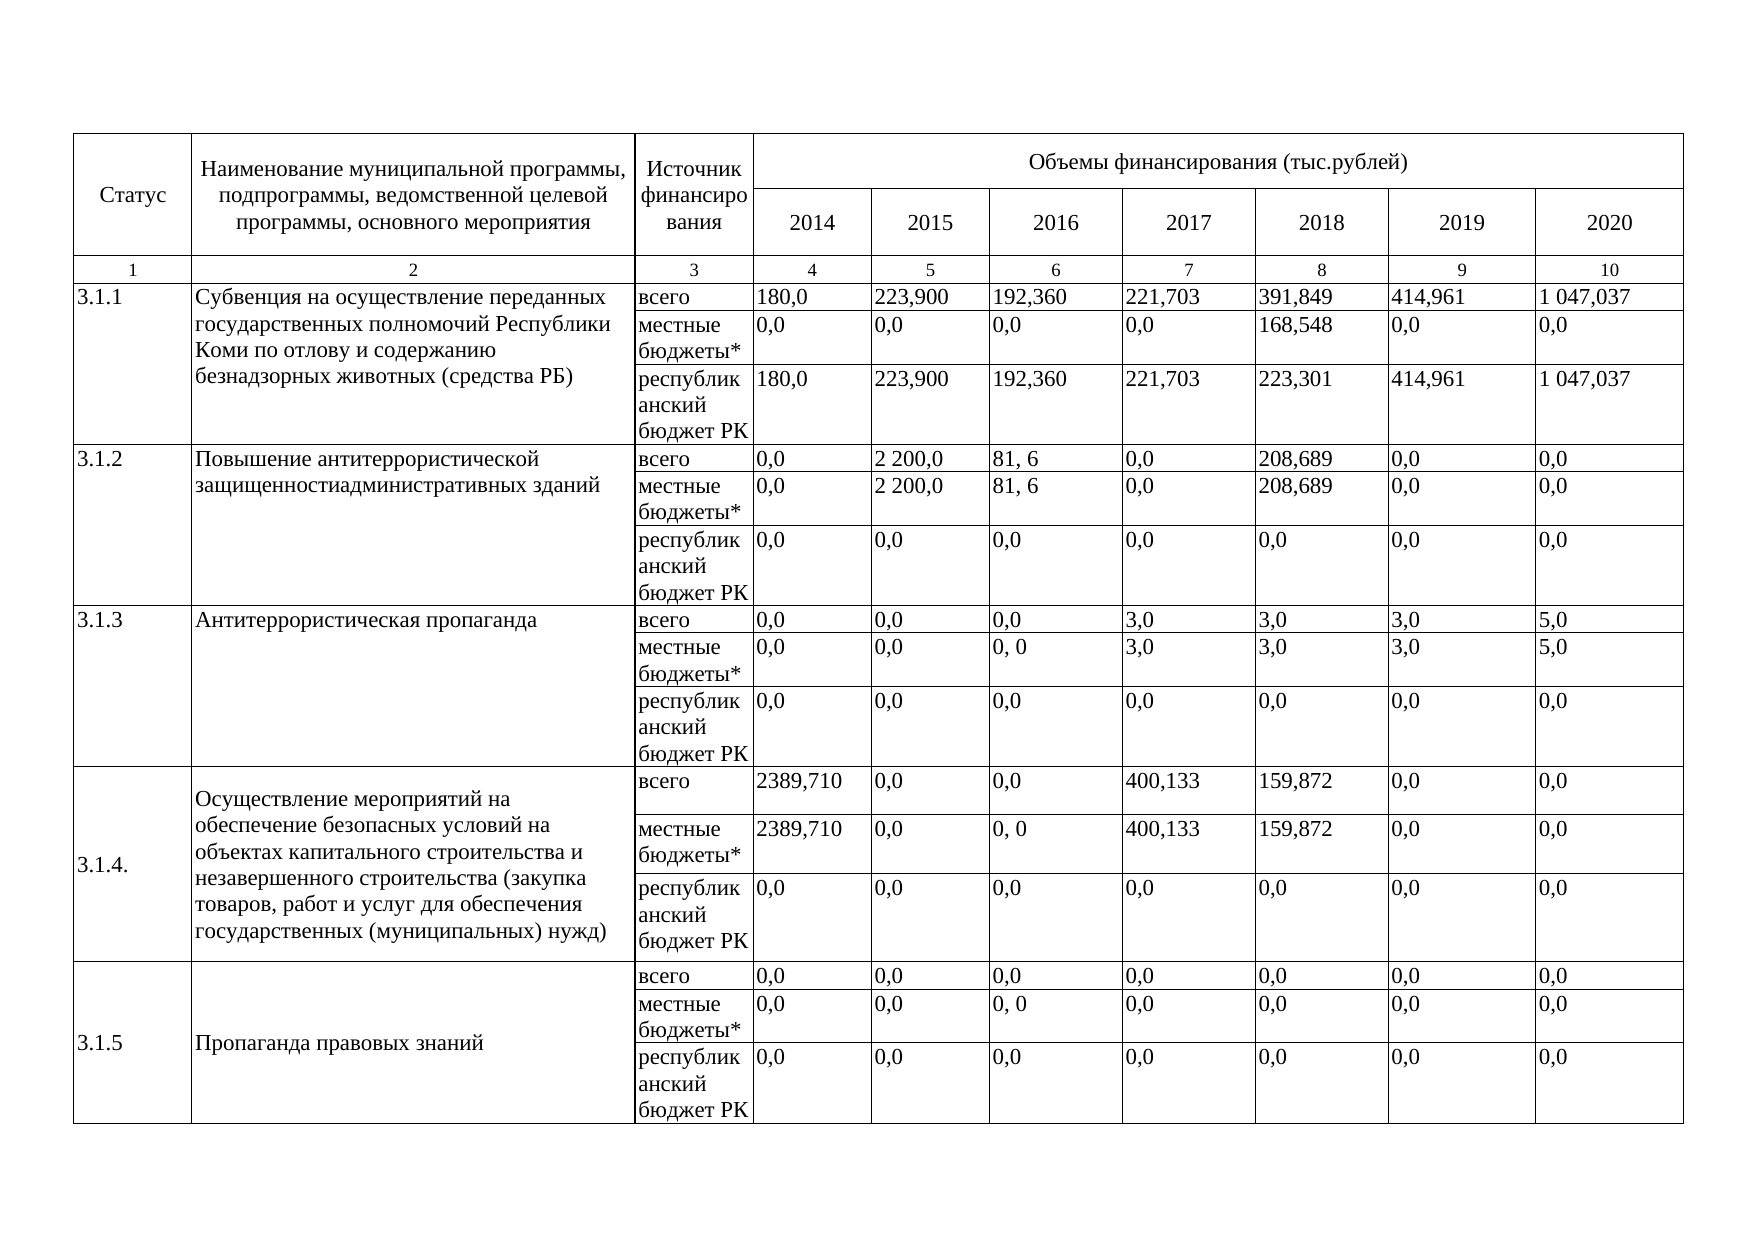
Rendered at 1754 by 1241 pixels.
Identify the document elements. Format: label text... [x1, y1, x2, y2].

table_cell местные бюджеты* [636, 633, 753, 686]
table_cell 2389,710 [754, 767, 871, 814]
table_cell 6 [990, 256, 1122, 282]
table_cell 0,0 [1536, 767, 1683, 814]
table_cell 0,0 [1256, 990, 1388, 1042]
table_cell республиканский бюджет РК [636, 874, 753, 961]
table_cell 2019 [1389, 189, 1535, 255]
table_cell 0,0 [1123, 874, 1255, 961]
table_cell 223,900 [872, 284, 989, 310]
table_cell 2 [192, 256, 634, 282]
table_cell 0,0 [1389, 472, 1535, 525]
table_cell 3.1.3 [74, 606, 191, 766]
table_cell 81, 6 [990, 445, 1122, 471]
table_cell 0,0 [872, 687, 989, 766]
table_cell 0,0 [1536, 687, 1683, 766]
table_header Источник финансирования [636, 134, 753, 255]
table_cell 0,0 [1536, 962, 1683, 988]
table_cell 0,0 [1256, 1043, 1388, 1122]
table_header Статус [74, 134, 191, 255]
table_cell 0,0 [1536, 472, 1683, 525]
table_cell 0,0 [990, 767, 1122, 814]
table_cell 0,0 [1389, 962, 1535, 988]
table_cell 0,0 [872, 526, 989, 605]
table_cell 5,0 [1536, 633, 1683, 686]
table_cell 0,0 [1256, 687, 1388, 766]
table_cell 2015 [872, 189, 989, 255]
table_cell 0,0 [872, 767, 989, 814]
table_cell 3,0 [1123, 633, 1255, 686]
table_cell 0,0 [1536, 874, 1683, 961]
table_cell 223,900 [872, 365, 989, 444]
table_cell всего [636, 606, 753, 632]
table_cell всего [636, 445, 753, 471]
table_cell 2 200,0 [872, 445, 989, 471]
table_cell местные бюджеты* [636, 990, 753, 1042]
table_cell 208,689 [1256, 445, 1388, 471]
table_cell 168,548 [1256, 311, 1388, 363]
table_cell 5,0 [1536, 606, 1683, 632]
table_cell республиканский бюджет РК [636, 1043, 753, 1122]
table_cell 10 [1536, 256, 1683, 282]
table_cell 0,0 [1123, 311, 1255, 363]
table_cell 81, 6 [990, 472, 1122, 525]
table_cell 2389,710 [754, 815, 871, 873]
table_cell 0,0 [1123, 962, 1255, 988]
table_cell 3.1.2 [74, 445, 191, 605]
table_cell Субвенция на осуществление переданных государственных полномочий Республики Коми по отлову и содержанию безнадзорных животных (средства РБ) [192, 284, 634, 444]
table_cell 0,0 [1123, 472, 1255, 525]
table_cell 0,0 [872, 990, 989, 1042]
table_cell 0,0 [754, 526, 871, 605]
table_cell 0,0 [1256, 874, 1388, 961]
table_cell 0,0 [1536, 990, 1683, 1042]
table_cell 0,0 [990, 606, 1122, 632]
table_cell 0,0 [1389, 1043, 1535, 1122]
table_cell 414,961 [1389, 284, 1535, 310]
table_cell 0,0 [754, 874, 871, 961]
table_cell местные бюджеты* [636, 311, 753, 363]
table_cell 0,0 [1389, 767, 1535, 814]
table_cell всего [636, 284, 753, 310]
table_cell 208,689 [1256, 472, 1388, 525]
table_cell 2018 [1256, 189, 1388, 255]
table_cell 0,0 [872, 1043, 989, 1122]
table_cell 0,0 [1123, 445, 1255, 471]
table_cell 4 [754, 256, 871, 282]
table_cell 0,0 [872, 874, 989, 961]
table_cell Антитеррористическая пропаганда [192, 606, 634, 766]
table_cell Осуществление мероприятий на обеспечение безопасных условий на объектах капитального строительства и незавершенного строительства (закупка товаров, работ и услуг для обеспечения государственных (муниципальных) нужд) [192, 767, 634, 961]
table_cell 0,0 [754, 962, 871, 988]
table_cell 221,703 [1123, 284, 1255, 310]
table_cell 1 047,037 [1536, 284, 1683, 310]
table_header Наименование муниципальной программы, подпрограммы, ведомственной целевой программы, основного мероприятия [192, 134, 634, 255]
table_cell 0,0 [754, 990, 871, 1042]
table_cell 0,0 [1536, 815, 1683, 873]
table_cell 192,360 [990, 284, 1122, 310]
table_cell 9 [1389, 256, 1535, 282]
table_cell 2020 [1536, 189, 1683, 255]
table_cell 159,872 [1256, 815, 1388, 873]
table_cell 0,0 [1389, 815, 1535, 873]
table_cell 0,0 [1389, 687, 1535, 766]
table_cell 0,0 [1256, 526, 1388, 605]
table_cell 3 [636, 256, 753, 282]
table_cell 0,0 [990, 874, 1122, 961]
table_cell 0,0 [1536, 311, 1683, 363]
table_cell 0,0 [754, 311, 871, 363]
table_cell 2017 [1123, 189, 1255, 255]
table_cell местные бюджеты* [636, 815, 753, 873]
table_cell 0,0 [1256, 962, 1388, 988]
table_cell 0,0 [754, 687, 871, 766]
table_cell 2 200,0 [872, 472, 989, 525]
table_cell 3,0 [1256, 633, 1388, 686]
table_cell 0,0 [1123, 526, 1255, 605]
table_cell 0,0 [872, 633, 989, 686]
table_cell республиканский бюджет РК [636, 365, 753, 444]
table_cell 391,849 [1256, 284, 1388, 310]
table_cell 400,133 [1123, 815, 1255, 873]
table_cell 0,0 [1123, 1043, 1255, 1122]
table_cell Пропаганда правовых знаний [192, 962, 634, 1122]
table_cell 3.1.5 [74, 962, 191, 1122]
table_cell 1 047,037 [1536, 365, 1683, 444]
table_cell 1 [74, 256, 191, 282]
table_cell 0,0 [1123, 990, 1255, 1042]
table_cell 0,0 [872, 962, 989, 988]
table_cell 0,0 [1536, 526, 1683, 605]
table_cell 0,0 [1123, 687, 1255, 766]
table_cell 0, 0 [990, 990, 1122, 1042]
table_cell 0,0 [1389, 526, 1535, 605]
table_cell всего [636, 767, 753, 814]
table_cell 0,0 [754, 472, 871, 525]
table_cell всего [636, 962, 753, 988]
table_cell 0,0 [1536, 445, 1683, 471]
table_cell 8 [1256, 256, 1388, 282]
table_cell 0,0 [754, 606, 871, 632]
table_cell 0,0 [990, 962, 1122, 988]
table_cell 3.1.4. [74, 767, 191, 961]
table_cell местные бюджеты* [636, 472, 753, 525]
table_cell 3,0 [1256, 606, 1388, 632]
table_cell 2014 [754, 189, 871, 255]
table_cell 400,133 [1123, 767, 1255, 814]
table_cell 159,872 [1256, 767, 1388, 814]
table_cell 0,0 [872, 815, 989, 873]
table_cell 192,360 [990, 365, 1122, 444]
table_cell 0,0 [1536, 1043, 1683, 1122]
table_cell 0,0 [990, 687, 1122, 766]
table_cell 3,0 [1389, 633, 1535, 686]
table_cell 0,0 [754, 1043, 871, 1122]
table_cell 0,0 [1389, 874, 1535, 961]
table_cell 7 [1123, 256, 1255, 282]
table_cell 180,0 [754, 284, 871, 310]
table_cell 0,0 [1389, 990, 1535, 1042]
table_cell 0, 0 [990, 815, 1122, 873]
table_cell 414,961 [1389, 365, 1535, 444]
table_cell 0, 0 [990, 633, 1122, 686]
table_cell 0,0 [872, 311, 989, 363]
table_cell 0,0 [990, 1043, 1122, 1122]
table_cell 223,301 [1256, 365, 1388, 444]
table_cell 3,0 [1389, 606, 1535, 632]
table_cell 5 [872, 256, 989, 282]
table_cell 180,0 [754, 365, 871, 444]
table_cell 0,0 [990, 526, 1122, 605]
table_cell 0,0 [754, 633, 871, 686]
table_cell 221,703 [1123, 365, 1255, 444]
table_cell республиканский бюджет РК [636, 526, 753, 605]
table_cell 0,0 [990, 311, 1122, 363]
table_cell 0,0 [754, 445, 871, 471]
table_cell Повышение антитеррористической защищенностиадминистративных зданий [192, 445, 634, 605]
table_cell 0,0 [1389, 311, 1535, 363]
table_cell 0,0 [872, 606, 989, 632]
table_cell 3,0 [1123, 606, 1255, 632]
table_header Объемы финансирования (тыс.рублей) [754, 134, 1683, 188]
table_cell 2016 [990, 189, 1122, 255]
table_cell 0,0 [1389, 445, 1535, 471]
table_cell 3.1.1 [74, 284, 191, 444]
table_cell республиканский бюджет РК [636, 687, 753, 766]
